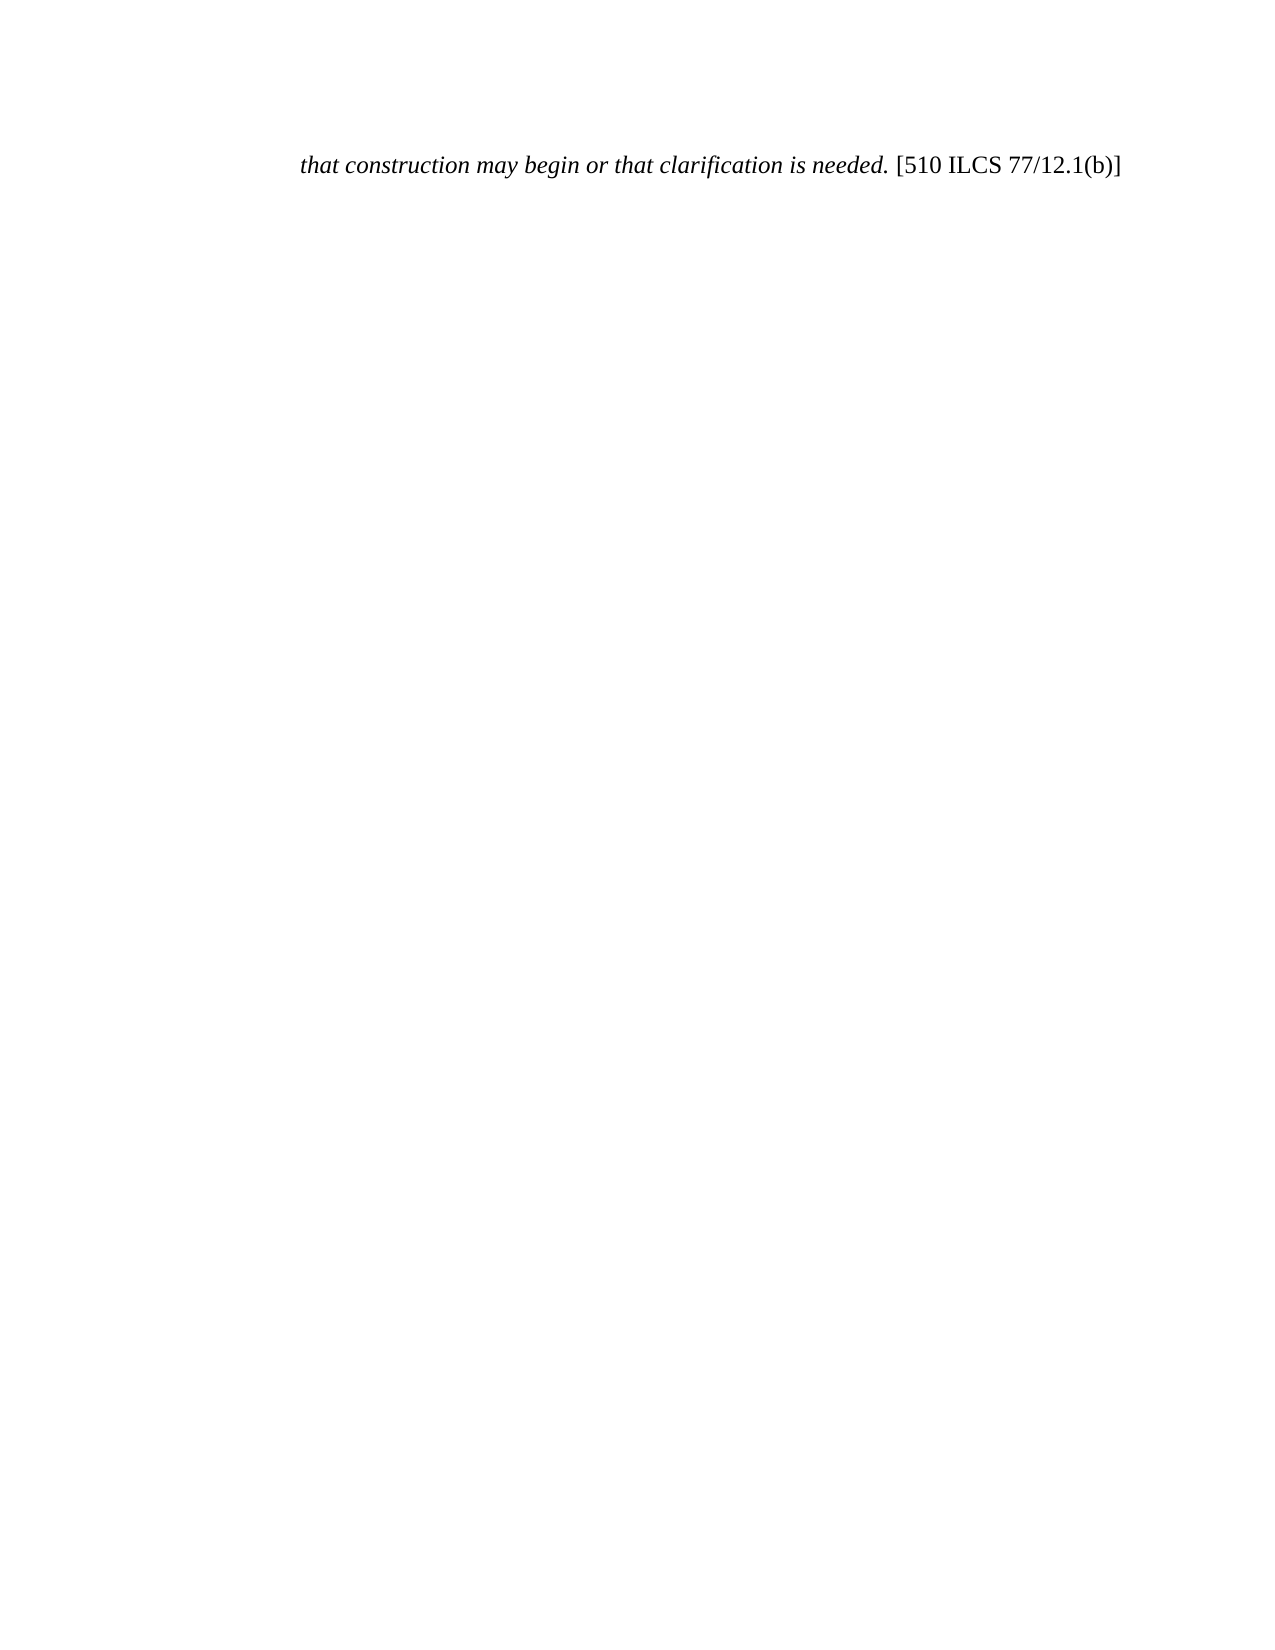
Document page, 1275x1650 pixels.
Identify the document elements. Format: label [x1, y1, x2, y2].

text [225, 150, 1125, 179]
